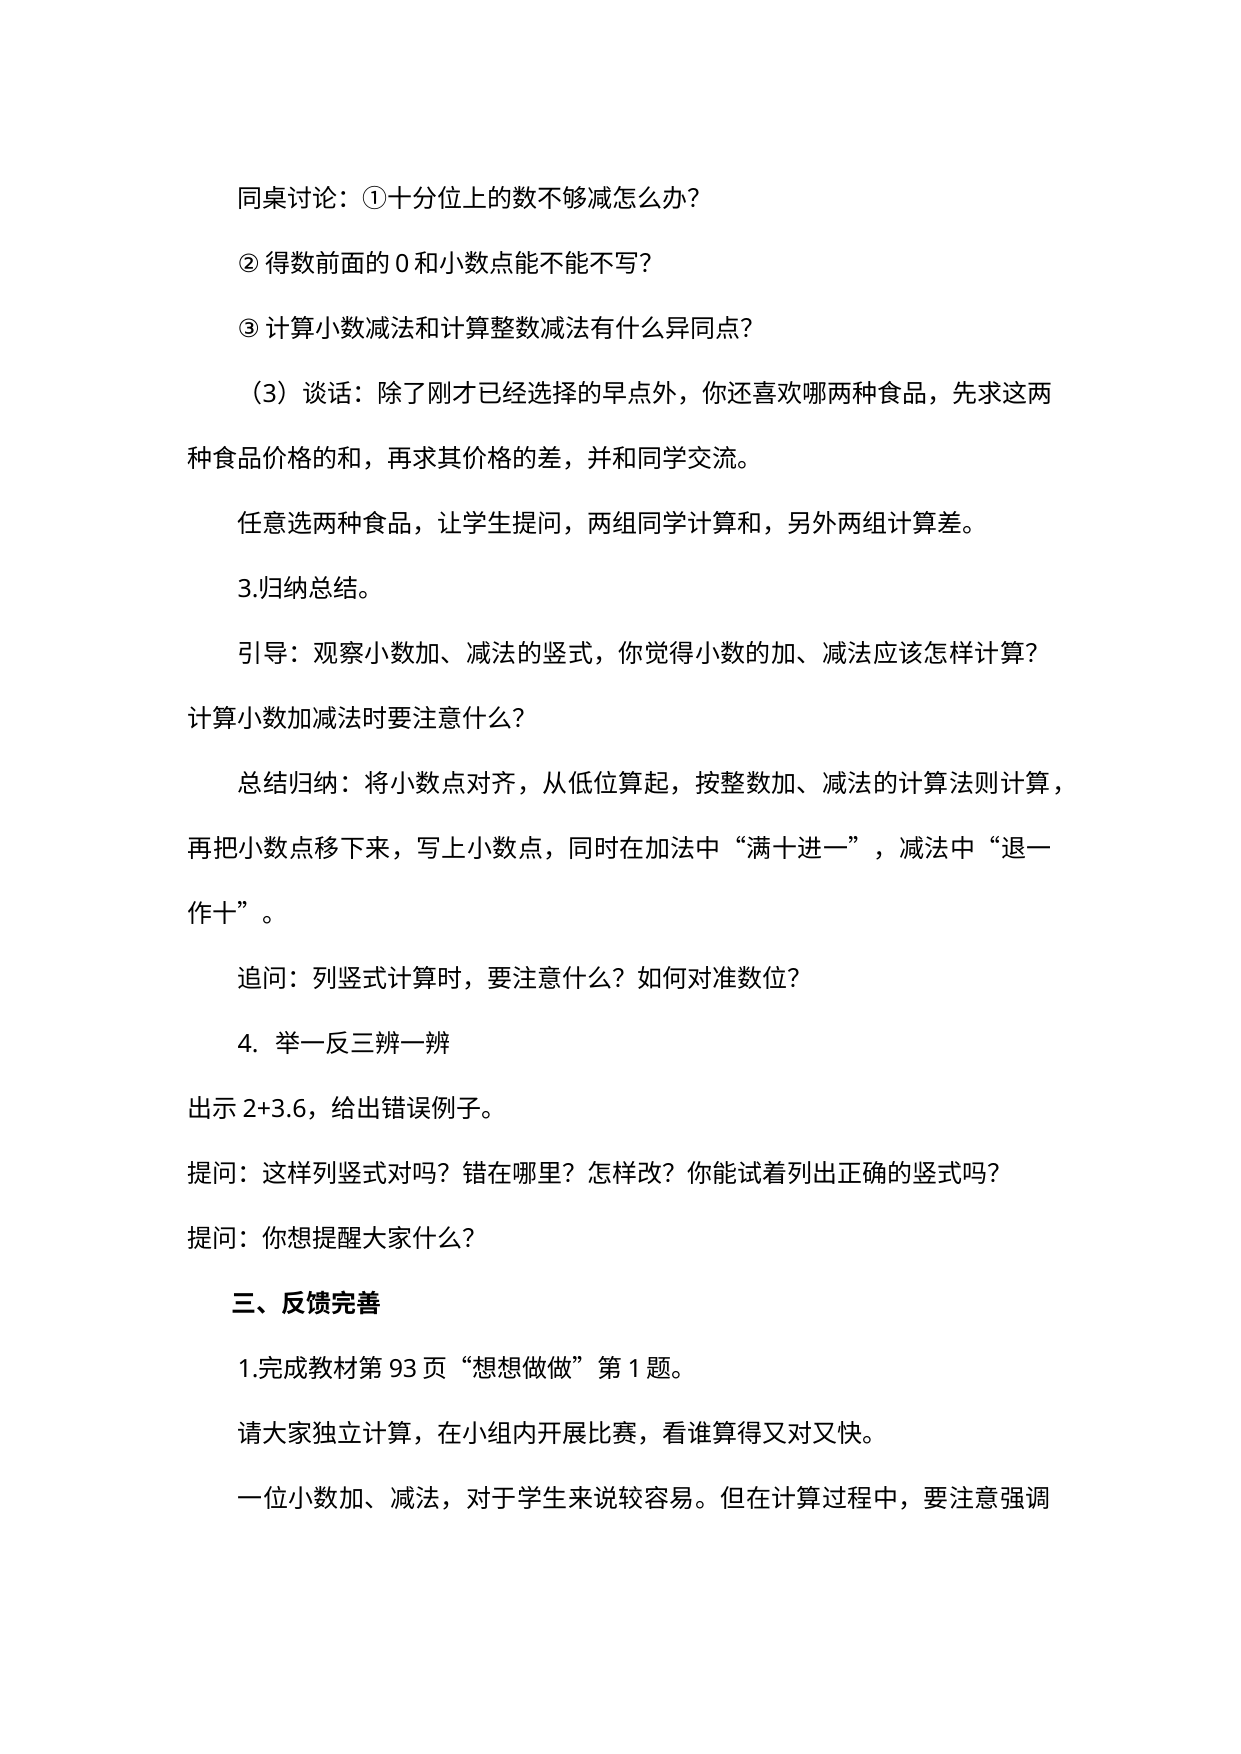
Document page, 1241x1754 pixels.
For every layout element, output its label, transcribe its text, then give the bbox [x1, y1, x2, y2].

text 追问：列竖式计算时，要注意什么？如何对准数位？ [187, 944, 1053, 1009]
list 举一反三辨一辨 [187, 1009, 1053, 1074]
text 引导：观察小数加、减法的竖式，你觉得小数的加、减法应该怎样计算？计算小数加减法时要注意什么？ [187, 619, 1053, 749]
list 提问：这样列竖式对吗？错在哪里？怎样改？你能试着列出正确的竖式吗？ [187, 1139, 1053, 1204]
text 同桌讨论：①十分位上的数不够减怎么办？ [179, 162, 1061, 229]
text 3.归纳总结。 [187, 554, 1053, 619]
text ③计算小数减法和计算整数减法有什么异同点？ [187, 294, 1053, 359]
text 总结归纳：将小数点对齐，从低位算起，按整数加、减法的计算法则计算，再把小数点移下来，写上小数点，同时在加法中“满十进一”，减法中“退一作十”。 [187, 749, 1053, 944]
text 三、反馈完善 [187, 1269, 1053, 1334]
text 请大家独立计算，在小组内开展比赛，看谁算得又对又快。 [187, 1399, 1053, 1464]
text 1.完成教材第93页“想想做做”第1题。 [187, 1334, 1053, 1399]
text ②得数前面的0和小数点能不能不写？ [187, 229, 1053, 294]
text （3）谈话：除了刚才已经选择的早点外，你还喜欢哪两种食品，先求这两种食品价格的和，再求其价格的差，并和同学交流。 [187, 359, 1053, 489]
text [179, 1464, 1061, 1531]
list 出示2+3.6，给出错误例子。 [187, 1074, 1053, 1139]
list 提问：你想提醒大家什么？ [187, 1204, 1053, 1269]
text 任意选两种食品，让学生提问，两组同学计算和，另外两组计算差。 [187, 489, 1053, 554]
